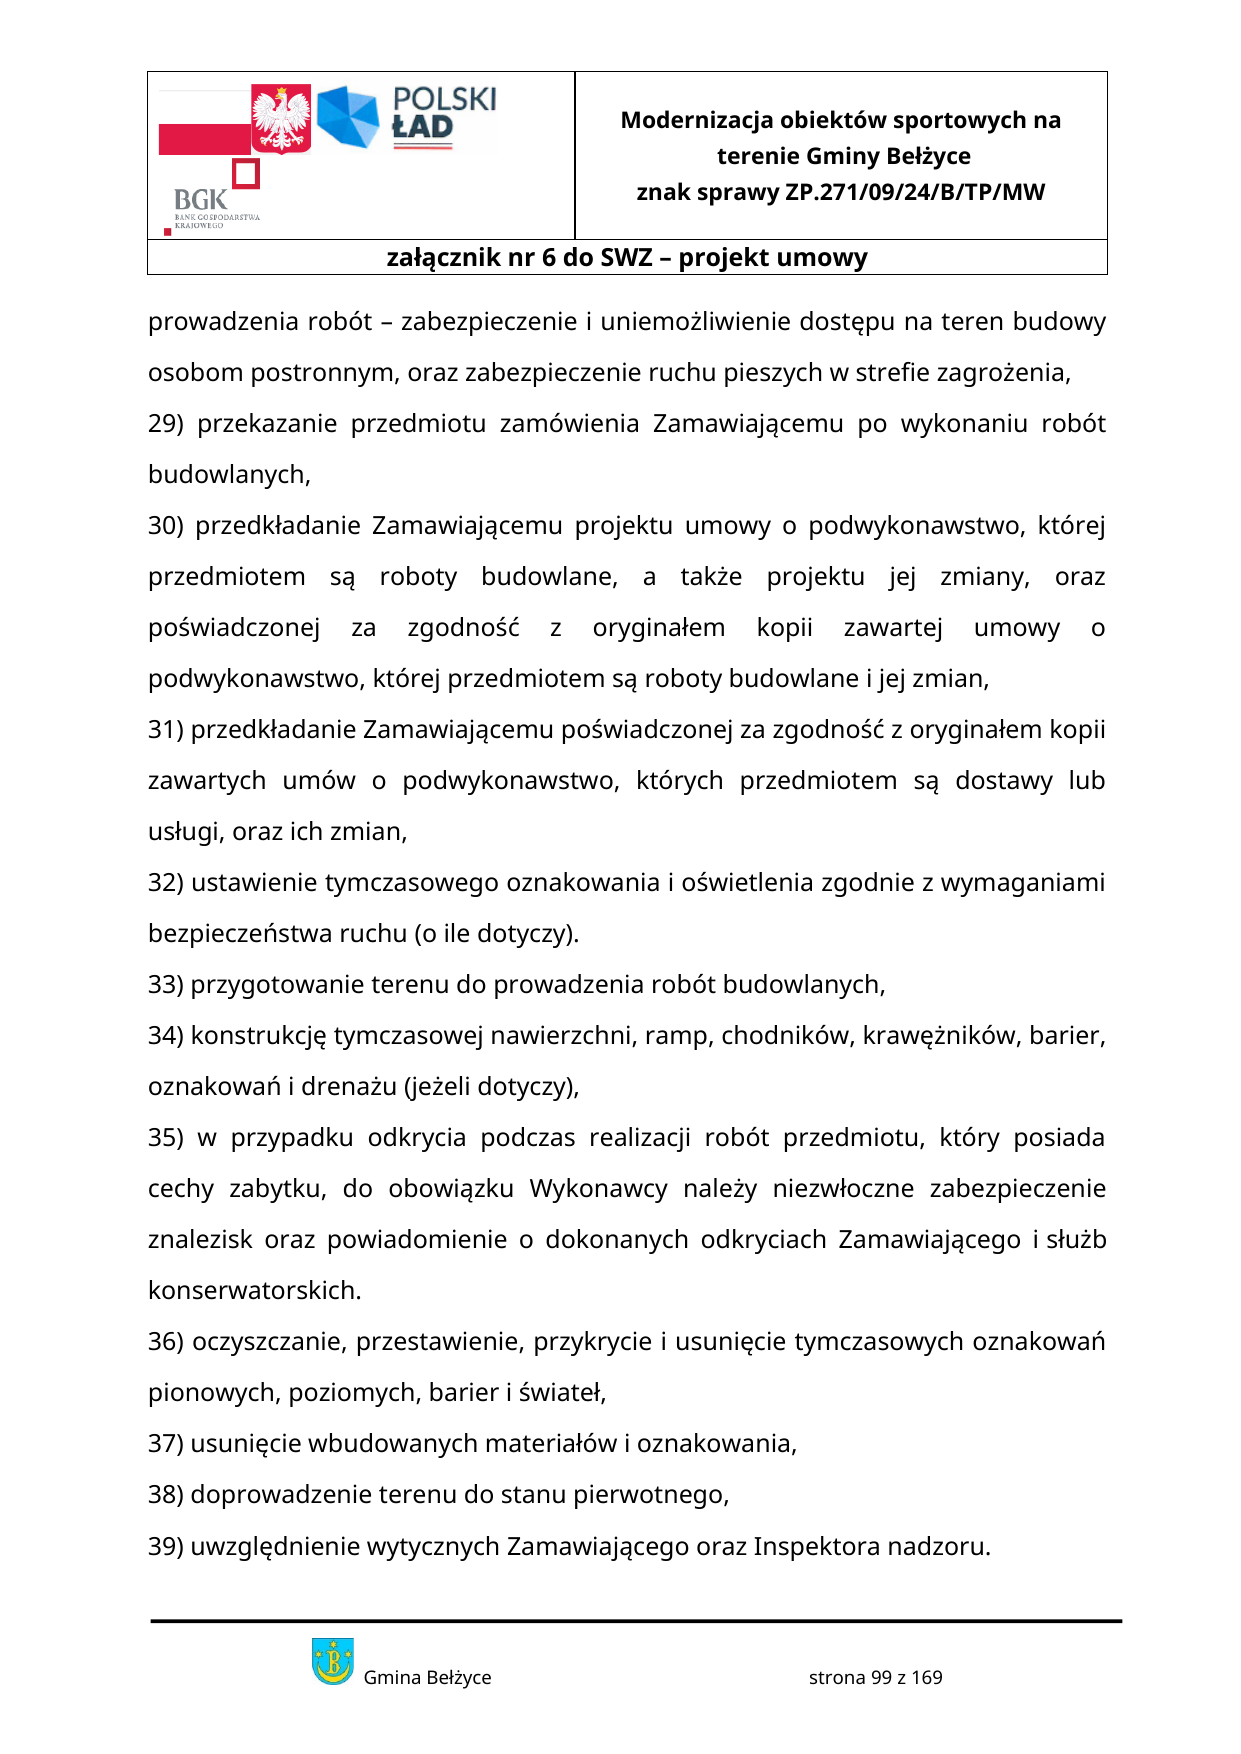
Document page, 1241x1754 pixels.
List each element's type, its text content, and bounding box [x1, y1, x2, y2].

list 36) oczyszczanie, przestawienie, przykrycie i usunięcie tymczasowych oznakowań pionowych, poziomych, barier i świateł, [148, 1324, 1107, 1409]
list 35) w przypadku odkrycia podczas realizacji robót przedmiotu, który posiada cechy zabytku, do obowiązku Wykonawcy należy niezwłoczne zabezpieczenie znalezisk oraz powiadomienie o dokonanych odkryciach Zamawiającego i służb konserwatorskich. [148, 1120, 1107, 1307]
picture [158, 76, 498, 239]
list 33) przygotowanie terenu do prowadzenia robót budowlanych, [148, 967, 1107, 1001]
picture [344, 1650, 354, 1659]
list 39) uwzględnienie wytycznych Zamawiającego oraz Inspektora nadzoru. [148, 1528, 1107, 1562]
picture [312, 1640, 354, 1685]
list 38) doprowadzenie terenu do stanu pierwotnego, [148, 1477, 1107, 1511]
list 37) usunięcie wbudowanych materiałów i oznakowania, [148, 1426, 1107, 1460]
list 32) ustawienie tymczasowego oznakowania i oświetlenia zgodnie z wymaganiami bezpieczeństwa ruchu (o ile dotyczy). [148, 865, 1107, 950]
list 31) przedkładanie Zamawiającemu poświadczonej za zgodność z oryginałem kopii zawartych umów o podwykonawstwo, których przedmiotem są dostawy lub usługi, oraz ich zmian, [148, 712, 1107, 848]
list 29) przekazanie przedmiotu zamówienia Zamawiającemu po wykonaniu robót budowlanych, [148, 405, 1107, 490]
list 34) konstrukcję tymczasowej nawierzchni, ramp, chodników, krawężników, barier, oznakowań i drenażu (jeżeli dotyczy), [148, 1018, 1107, 1103]
list 30) przedkładanie Zamawiającemu projektu umowy o podwykonawstwo, której przedmiotem są roboty budowlane, a także projektu jej zmiany, oraz poświadczonej za zgodność z oryginałem kopii zawartej umowy o podwykonawstwo, której przedmiotem są roboty budowlane i jej zmian, [148, 507, 1107, 694]
